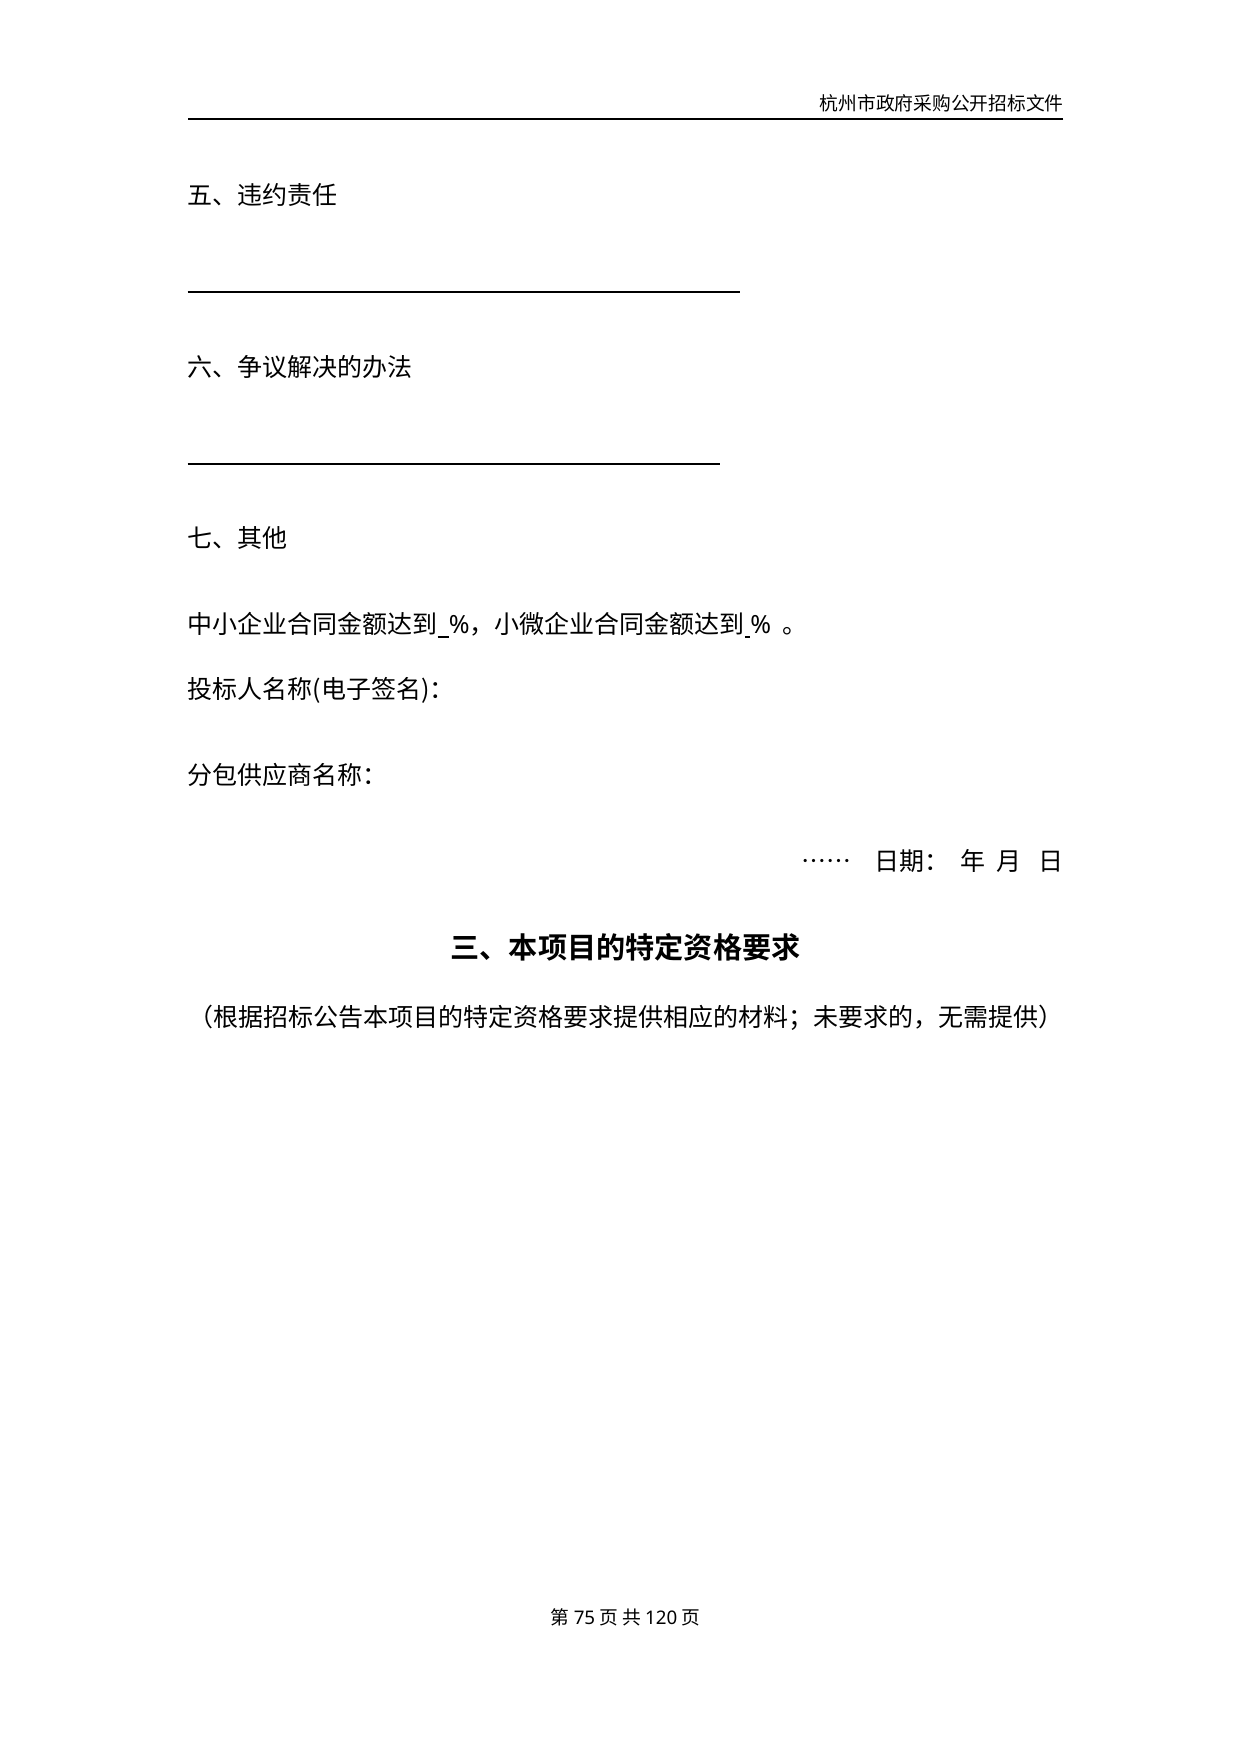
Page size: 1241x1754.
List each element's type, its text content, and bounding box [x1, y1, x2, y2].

text 分包供应商名称： [187, 741, 1063, 806]
text 中小企业合同金额达到 %，小微企业合同金额达到 % 。 投标人名称(电子签名)： [187, 590, 1063, 720]
text 六、争议解决的办法 [187, 333, 1063, 398]
text 五、违约责任 [187, 161, 1063, 226]
text （根据招标公告本项目的特定资格要求提供相应的材料；未要求的，无需提供） [187, 983, 1063, 1048]
text 七、其他 [187, 504, 1063, 569]
subtitle 三、本项目的特定资格要求 [187, 913, 1063, 978]
text …… 日期： 年 月 日 [187, 827, 1063, 892]
